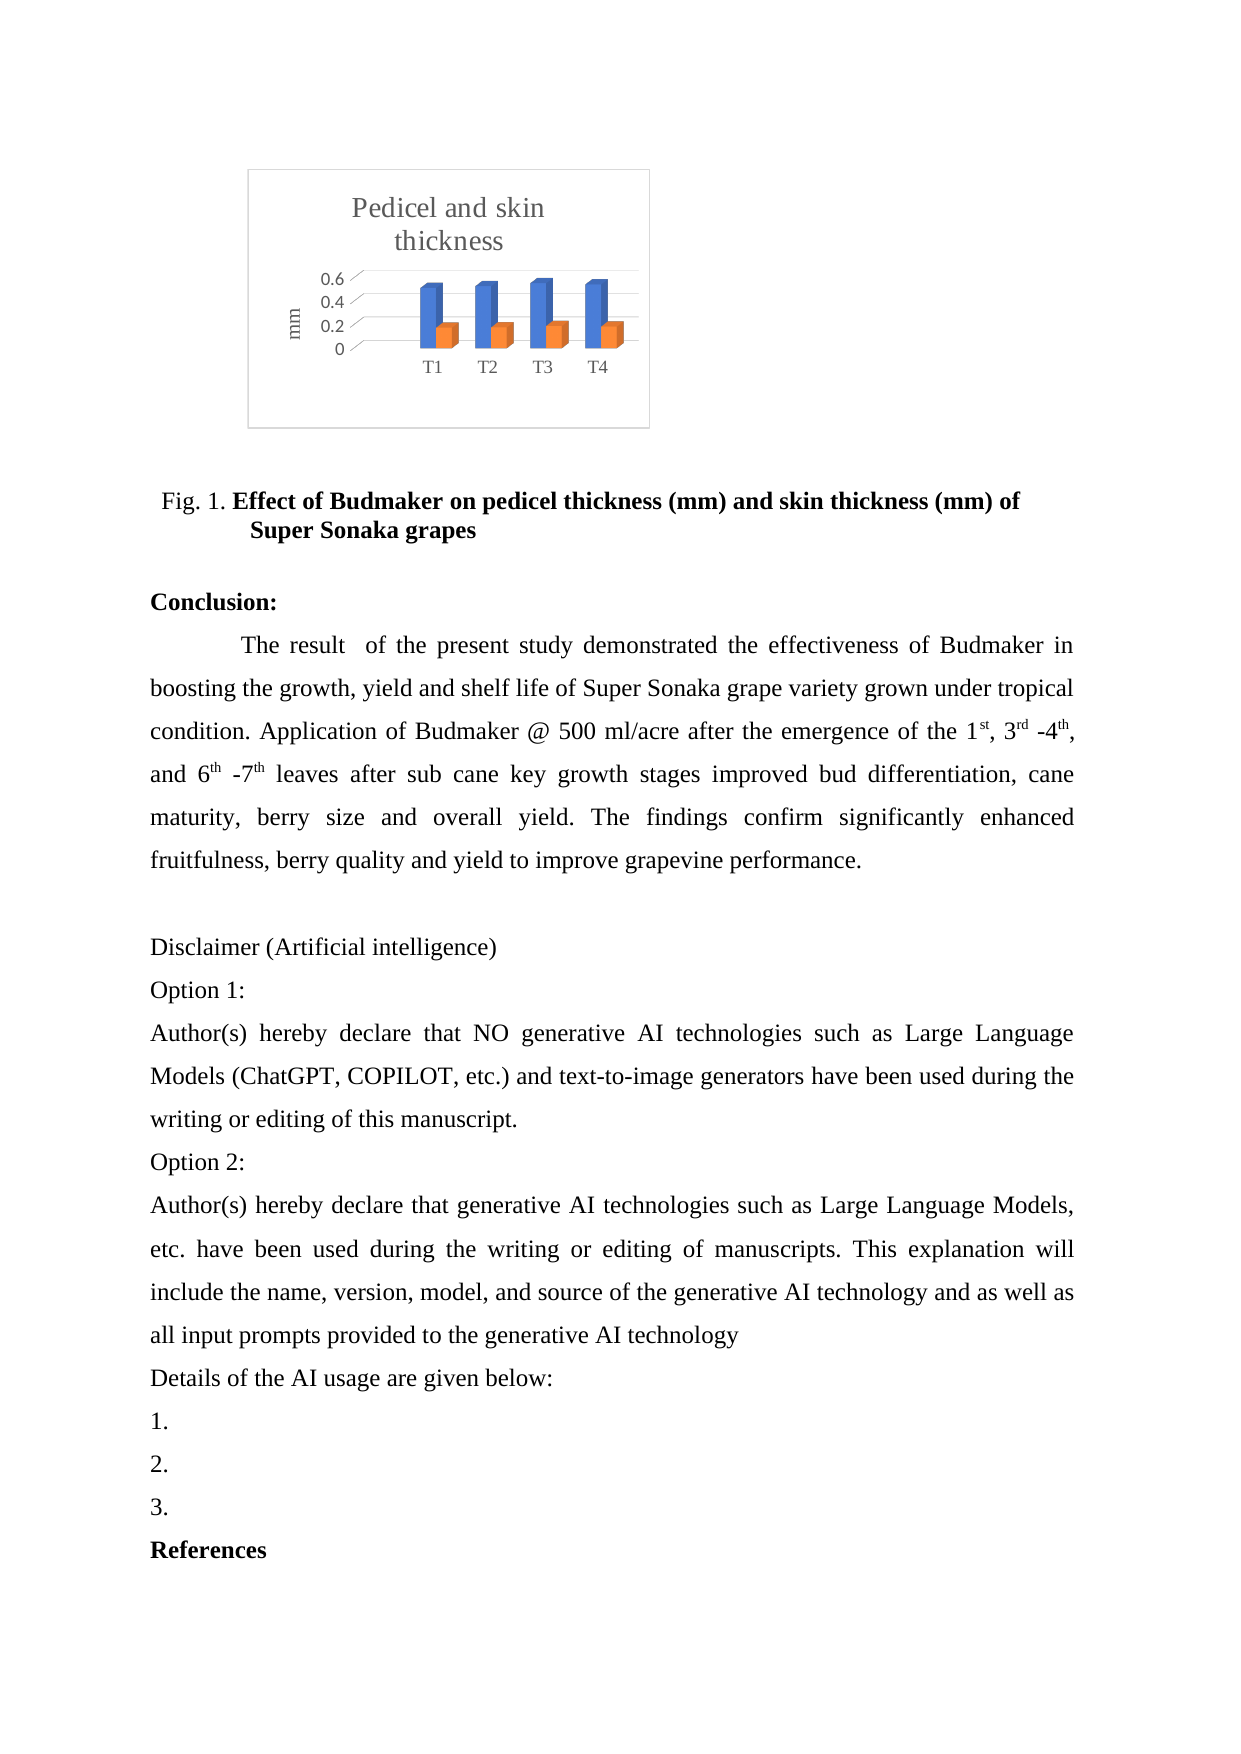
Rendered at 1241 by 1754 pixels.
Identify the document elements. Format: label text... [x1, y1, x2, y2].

text 3. [150, 1492, 1075, 1521]
text Author(s) hereby declare that generative AI technologies such as Large Language Models, etc. have been used during the writing or editing of manuscripts. This explanation will include the name, version, model, and source of the generative AI technology and as well as all input prompts provided to the generative AI technology [150, 1191, 1075, 1349]
table_header [150, 150, 1089, 486]
table_cell Fig. 1. Effect of Budmaker on pedicel thickness (mm) and skin thickness (mm) of Super Sonaka grapes [150, 486, 1089, 544]
text Disclaimer (Artificial intelligence) [150, 932, 1075, 961]
text Details of the AI usage are given below: [150, 1363, 1075, 1392]
text The result of the present study demonstrated the effectiveness of Budmaker in boosting the growth, yield and shelf life of Super Sonaka grape variety grown under tropical condition. Application of Budmaker @ 500 ml/acre after the emergence of the 1st, 3rd -4th, and 6th -7th leaves after sub cane key growth stages improved bud differentiation, cane maturity, berry size and overall yield. The findings confirm significantly enhanced fruitfulness, berry quality and yield to improve grapevine performance. [150, 630, 1075, 874]
text Option 2: [150, 1147, 1075, 1176]
text 2. [150, 1449, 1075, 1478]
text Conclusion: [150, 587, 1094, 616]
text 1. [150, 1406, 1075, 1435]
text References [150, 1536, 1075, 1564]
text Option 1: [150, 975, 1075, 1004]
text Author(s) hereby declare that NO generative AI technologies such as Large Language Models (ChatGPT, COPILOT, etc.) and text-to-image generators have been used during the writing or editing of this manuscript. [150, 1018, 1075, 1133]
